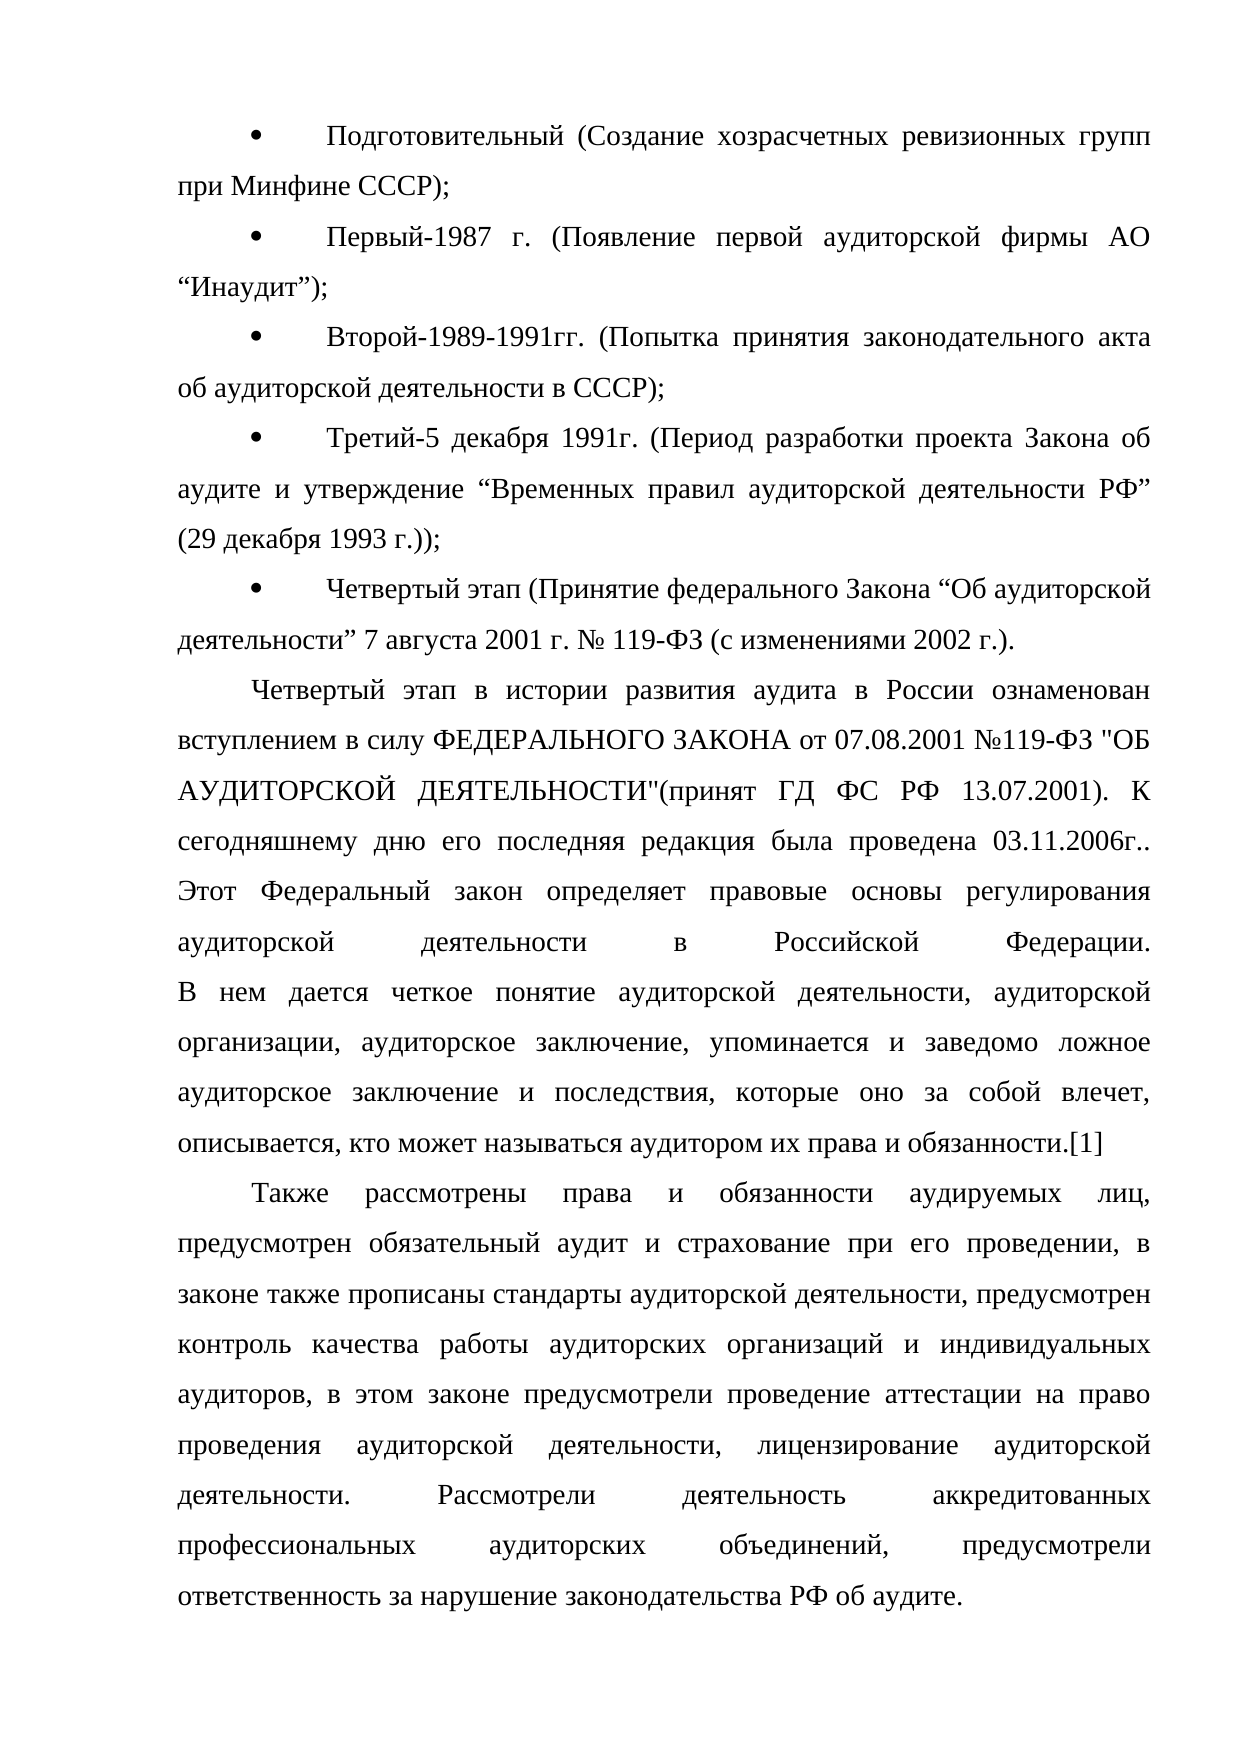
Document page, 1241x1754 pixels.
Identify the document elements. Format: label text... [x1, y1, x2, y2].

text Четвертый этап в истории развития аудита в России ознаменован вступлением в силу ФЕДЕРАЛЬНОГО ЗАКОНА от 07.08.2001 №119-ФЗ "ОБ АУДИТОРСКОЙ ДЕЯТЕЛЬНОСТИ"(принят ГД ФС РФ 13.07.2001). К сегодняшнему дню его последняя редакция была проведена 03.11.2006г.. Этот Федеральный закон определяет правовые основы регулирования аудиторской деятельности в Российской Федерации. В нем дается четкое понятие аудиторской деятельности, аудиторской организации, аудиторское заключение, упоминается и заведомо ложное аудиторское заключение и последствия, которые оно за собой влечет, описывается, кто может называться аудитором их права и обязанности.[1] [177, 672, 1152, 1158]
list Первый-. (Появление первой аудиторской фирмы АО “Инаудит”); [177, 219, 1152, 303]
text Также рассмотрены права и обязанности аудируемых лиц, предусмотрен обязательный аудит и страхование при его проведении, в законе также прописаны стандарты аудиторской деятельности, предусмотрен контроль качества работы аудиторских организаций и индивидуальных аудиторов, в этом законе предусмотрели проведение аттестации на право проведения аудиторской деятельности, лицензирование аудиторской деятельности. Рассмотрели деятельность аккредитованных профессиональных аудиторских объединений, предусмотрели ответственность за нарушение законодательства РФ об аудите. [177, 1175, 1152, 1611]
list Второй-1989-1991гг. (Попытка принятия законодательного акта об аудиторской деятельности в СССР); [177, 319, 1152, 403]
list Третий-5 декабря 1991г. (Период разработки проекта Закона об аудите и утверждение “Временных правил аудиторской деятельности РФ” (29 декабря .)); [177, 420, 1152, 554]
list Подготовительный (Создание хозрасчетных ревизионных групп при Минфине СССР); [177, 118, 1152, 202]
list Четвертый этап (Принятие федерального Закона “Об аудиторской деятельности” 7 августа . № 119-ФЗ (с изменениями .). [177, 571, 1152, 655]
